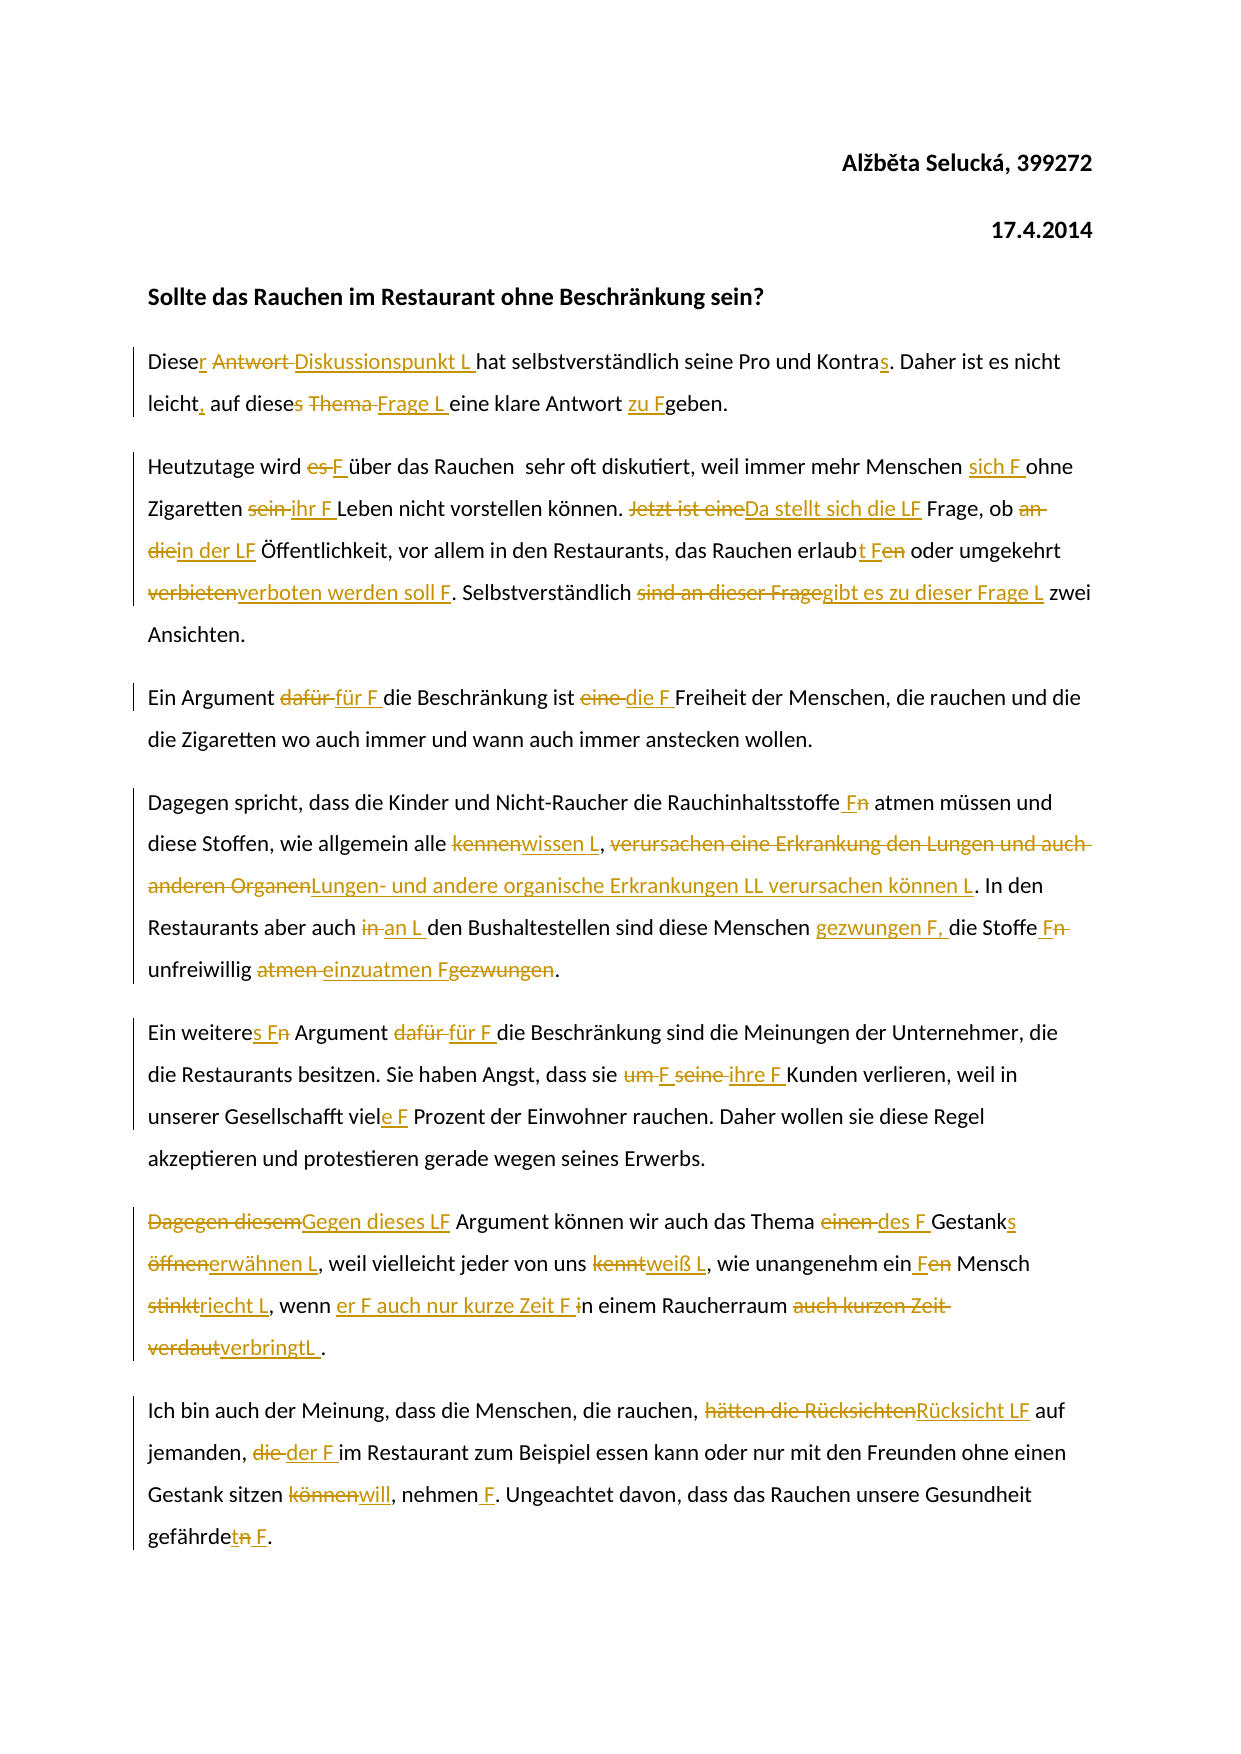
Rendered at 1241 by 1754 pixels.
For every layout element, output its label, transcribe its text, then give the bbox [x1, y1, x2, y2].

text Diese hat selbstverständlich seine Pro und Kontra. Daher ist es nicht leicht auf diese eine klare Antwort geben. [148, 347, 1093, 417]
text Ein weitere Argument die Beschränkung sind die Meinungen der Unternehmer, die die Restaurants besitzen. Sie haben Angst, dass sie Kunden verlieren, weil in unserer Gesellschafft viel Prozent der Einwohner rauchen. Daher wollen sie diese Regel akzeptieren und protestieren gerade wegen seines Erwerbs. [148, 1018, 1093, 1172]
text 17.4.2014 [148, 214, 1093, 245]
text Alžběta Selucká, 399272 [148, 148, 1093, 178]
text Dagegen spricht, dass die Kinder und Nicht-Raucher die Rauchinhaltsstoffe atmen müssen und diese Stoffen, wie allgemein alle , . In den Restaurants aber auch den Bushaltestellen sind diese Menschen die Stoffeunfreiwillig . [148, 788, 1093, 983]
text Ich bin auch der Meinung, dass die Menschen, die rauchen, auf jemanden, im Restaurant zum Beispiel essen kann oder nur mit den Freunden ohne einen Gestank sitzen , nehmen. Ungeachtet davon, dass das Rauchen unsere Gesundheit gefährde. [148, 1396, 1093, 1550]
text Ein Argument die Beschränkung ist Freiheit der Menschen, die rauchen und die die Zigaretten wo auch immer und wann auch immer anstecken wollen. [148, 683, 1093, 753]
text Sollte das Rauchen im Restaurant ohne Beschränkung sein? [148, 281, 1093, 311]
text Argument können wir auch das Thema Gestank , weil vielleicht jeder von uns , wie unangenehm ein Mensch , wenn n einem Raucherraum . [148, 1207, 1093, 1361]
text Heutzutage wird über das Rauchen sehr oft diskutiert, weil immer mehr Menschen ohne Zigaretten Leben nicht vorstellen können. Frage, ob Öffentlichkeit, vor allem in den Restaurants, das Rauchen erlaub oder umgekehrt . Selbstverständlich zwei Ansichten. [148, 452, 1093, 648]
